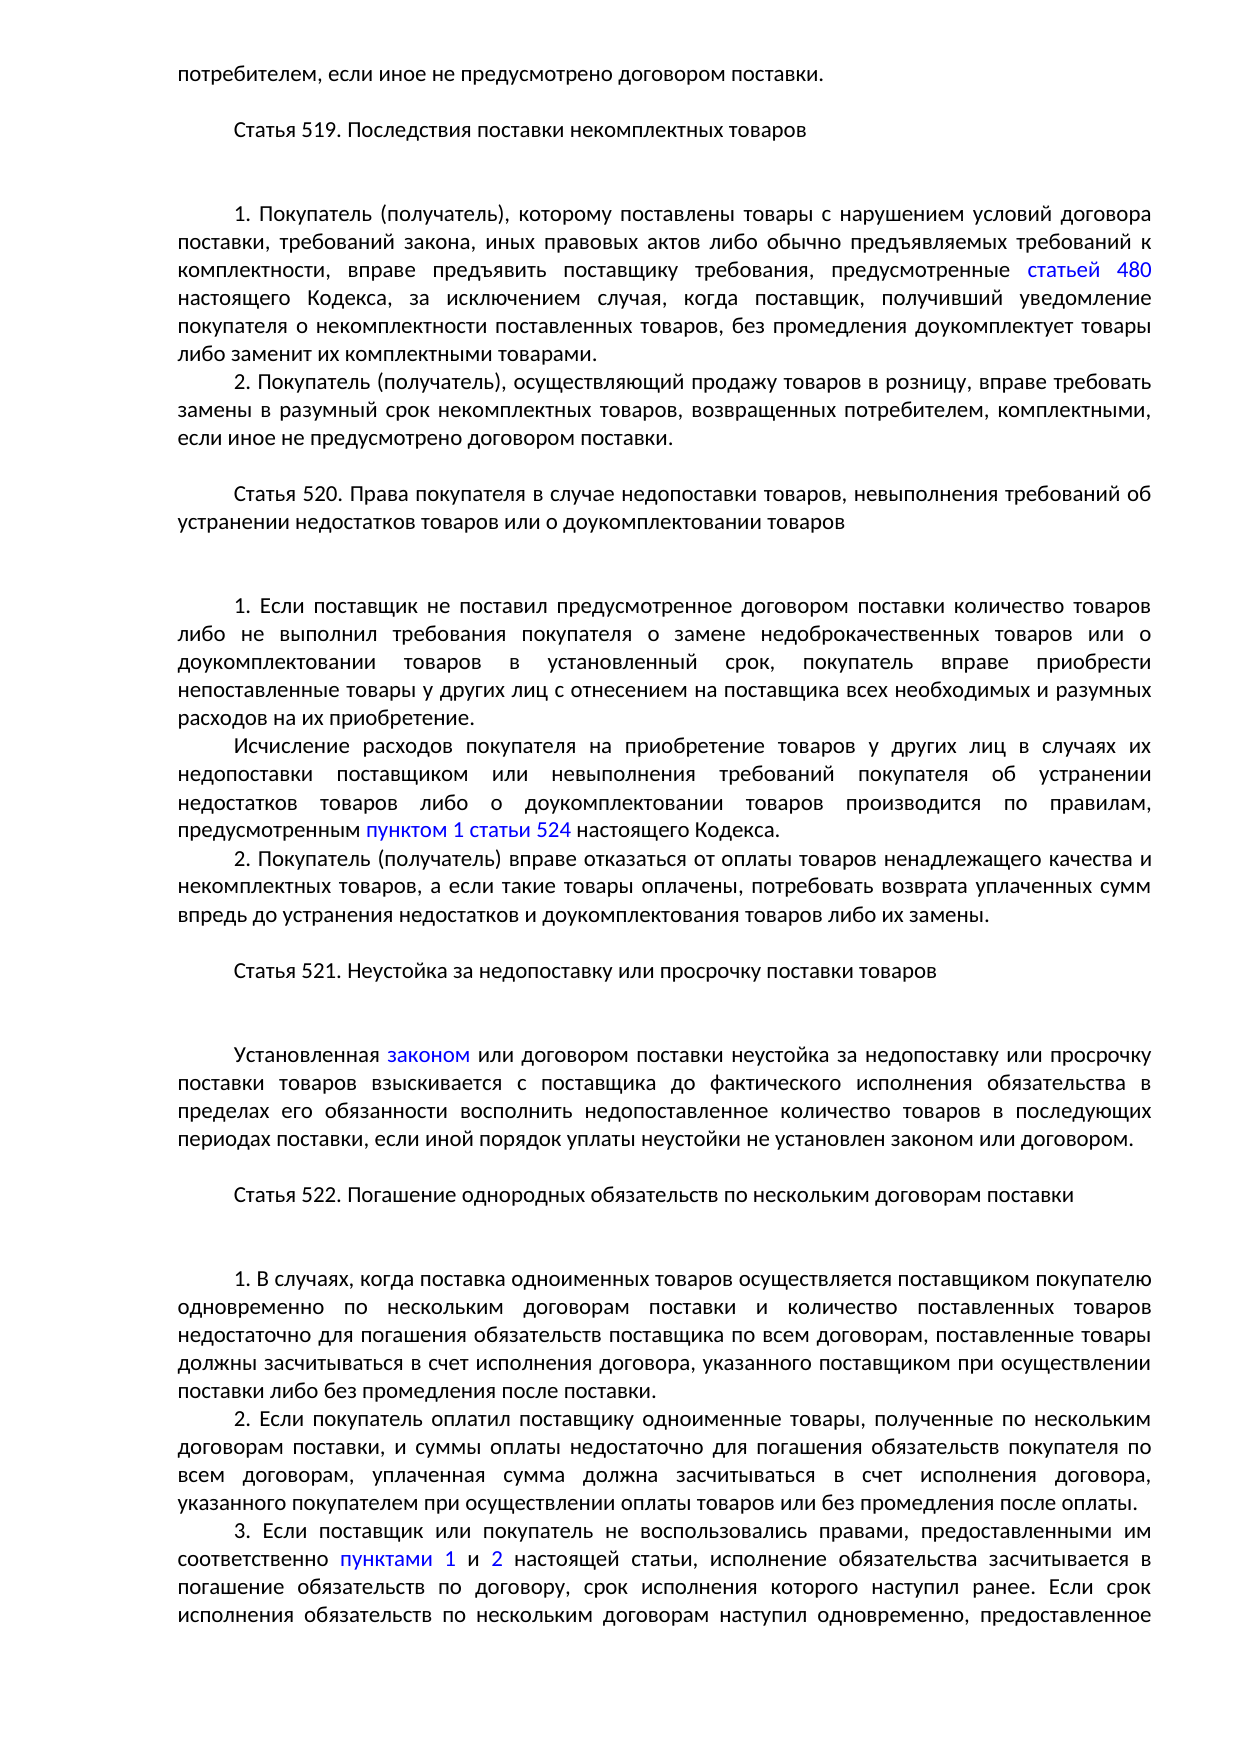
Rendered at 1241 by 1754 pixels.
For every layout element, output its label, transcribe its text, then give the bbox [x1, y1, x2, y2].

text Установленная законом или договором поставки неустойка за недопоставку или просрочку поставки товаров взыскивается с поставщика до фактического исполнения обязательства в пределах его обязанности восполнить недопоставленное количество товаров в последующих периодах поставки, если иной порядок уплаты неустойки не установлен законом или договором. [177, 1040, 1152, 1152]
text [177, 1516, 1152, 1628]
text Статья 520. Права покупателя в случае недопоставки товаров, невыполнения требований об устранении недостатков товаров или о доукомплектовании товаров [177, 479, 1152, 535]
text 1. Если поставщик не поставил предусмотренное договором поставки количество товаров либо не выполнил требования покупателя о замене недоброкачественных товаров или о доукомплектовании товаров в установленный срок, покупатель вправе приобрести непоставленные товары у других лиц с отнесением на поставщика всех необходимых и разумных расходов на их приобретение. [177, 591, 1152, 732]
text 2. Покупатель (получатель), осуществляющий продажу товаров в розницу, вправе требовать замены в разумный срок некомплектных товаров, возвращенных потребителем, комплектными, если иное не предусмотрено договором поставки. [177, 367, 1152, 451]
text Статья 521. Неустойка за недопоставку или просрочку поставки товаров [177, 956, 1152, 984]
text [177, 59, 1152, 87]
text 2. Покупатель (получатель) вправе отказаться от оплаты товаров ненадлежащего качества и некомплектных товаров, а если такие товары оплачены, потребовать возврата уплаченных сумм впредь до устранения недостатков и доукомплектования товаров либо их замены. [177, 844, 1152, 928]
text 1. В случаях, когда поставка одноименных товаров осуществляется поставщиком покупателю одновременно по нескольким договорам поставки и количество поставленных товаров недостаточно для погашения обязательств поставщика по всем договорам, поставленные товары должны засчитываться в счет исполнения договора, указанного поставщиком при осуществлении поставки либо без промедления после поставки. [177, 1264, 1152, 1404]
text Статья 522. Погашение однородных обязательств по нескольким договорам поставки [177, 1180, 1152, 1208]
text 1. Покупатель (получатель), которому поставлены товары с нарушением условий договора поставки, требований закона, иных правовых актов либо обычно предъявляемых требований к комплектности, вправе предъявить поставщику требования, предусмотренные статьей 480 настоящего Кодекса, за исключением случая, когда поставщик, получивший уведомление покупателя о некомплектности поставленных товаров, без промедления доукомплектует товары либо заменит их комплектными товарами. [177, 199, 1152, 367]
text 2. Если покупатель оплатил поставщику одноименные товары, полученные по нескольким договорам поставки, и суммы оплаты недостаточно для погашения обязательств покупателя по всем договорам, уплаченная сумма должна засчитываться в счет исполнения договора, указанного покупателем при осуществлении оплаты товаров или без промедления после оплаты. [177, 1404, 1152, 1516]
text Статья 519. Последствия поставки некомплектных товаров [177, 115, 1152, 143]
text Исчисление расходов покупателя на приобретение товаров у других лиц в случаях их недопоставки поставщиком или невыполнения требований покупателя об устранении недостатков товаров либо о доукомплектовании товаров производится по правилам, предусмотренным пунктом 1 статьи 524 настоящего Кодекса. [177, 732, 1152, 844]
